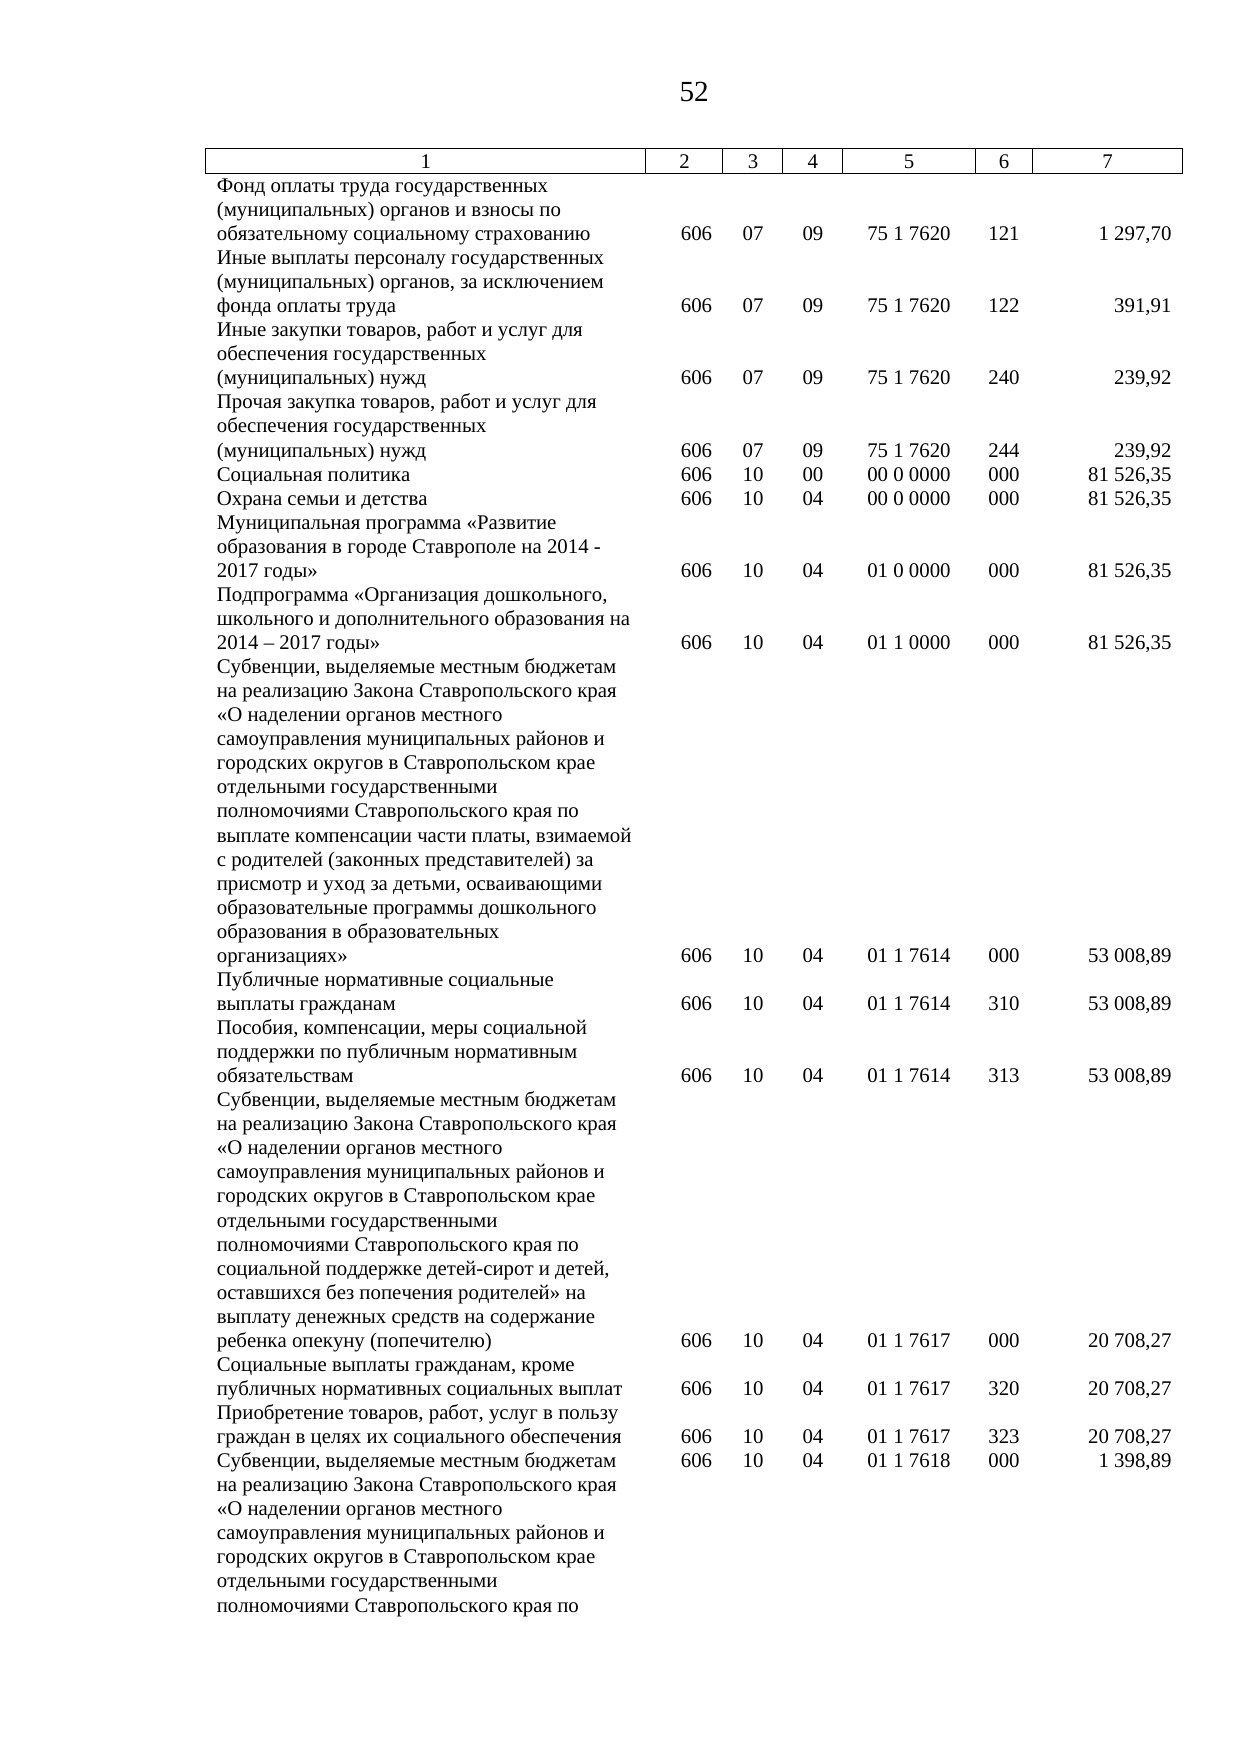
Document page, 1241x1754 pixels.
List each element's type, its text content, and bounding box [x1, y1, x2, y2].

table_header 6 [976, 149, 1032, 173]
table_header 7 [1033, 149, 1182, 173]
table_header 5 [843, 149, 975, 173]
table_header 2 [646, 149, 722, 173]
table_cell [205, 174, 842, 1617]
table_header 1 [206, 149, 645, 173]
table_header 3 [723, 149, 782, 173]
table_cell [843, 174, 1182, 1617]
table_header 4 [783, 149, 842, 173]
